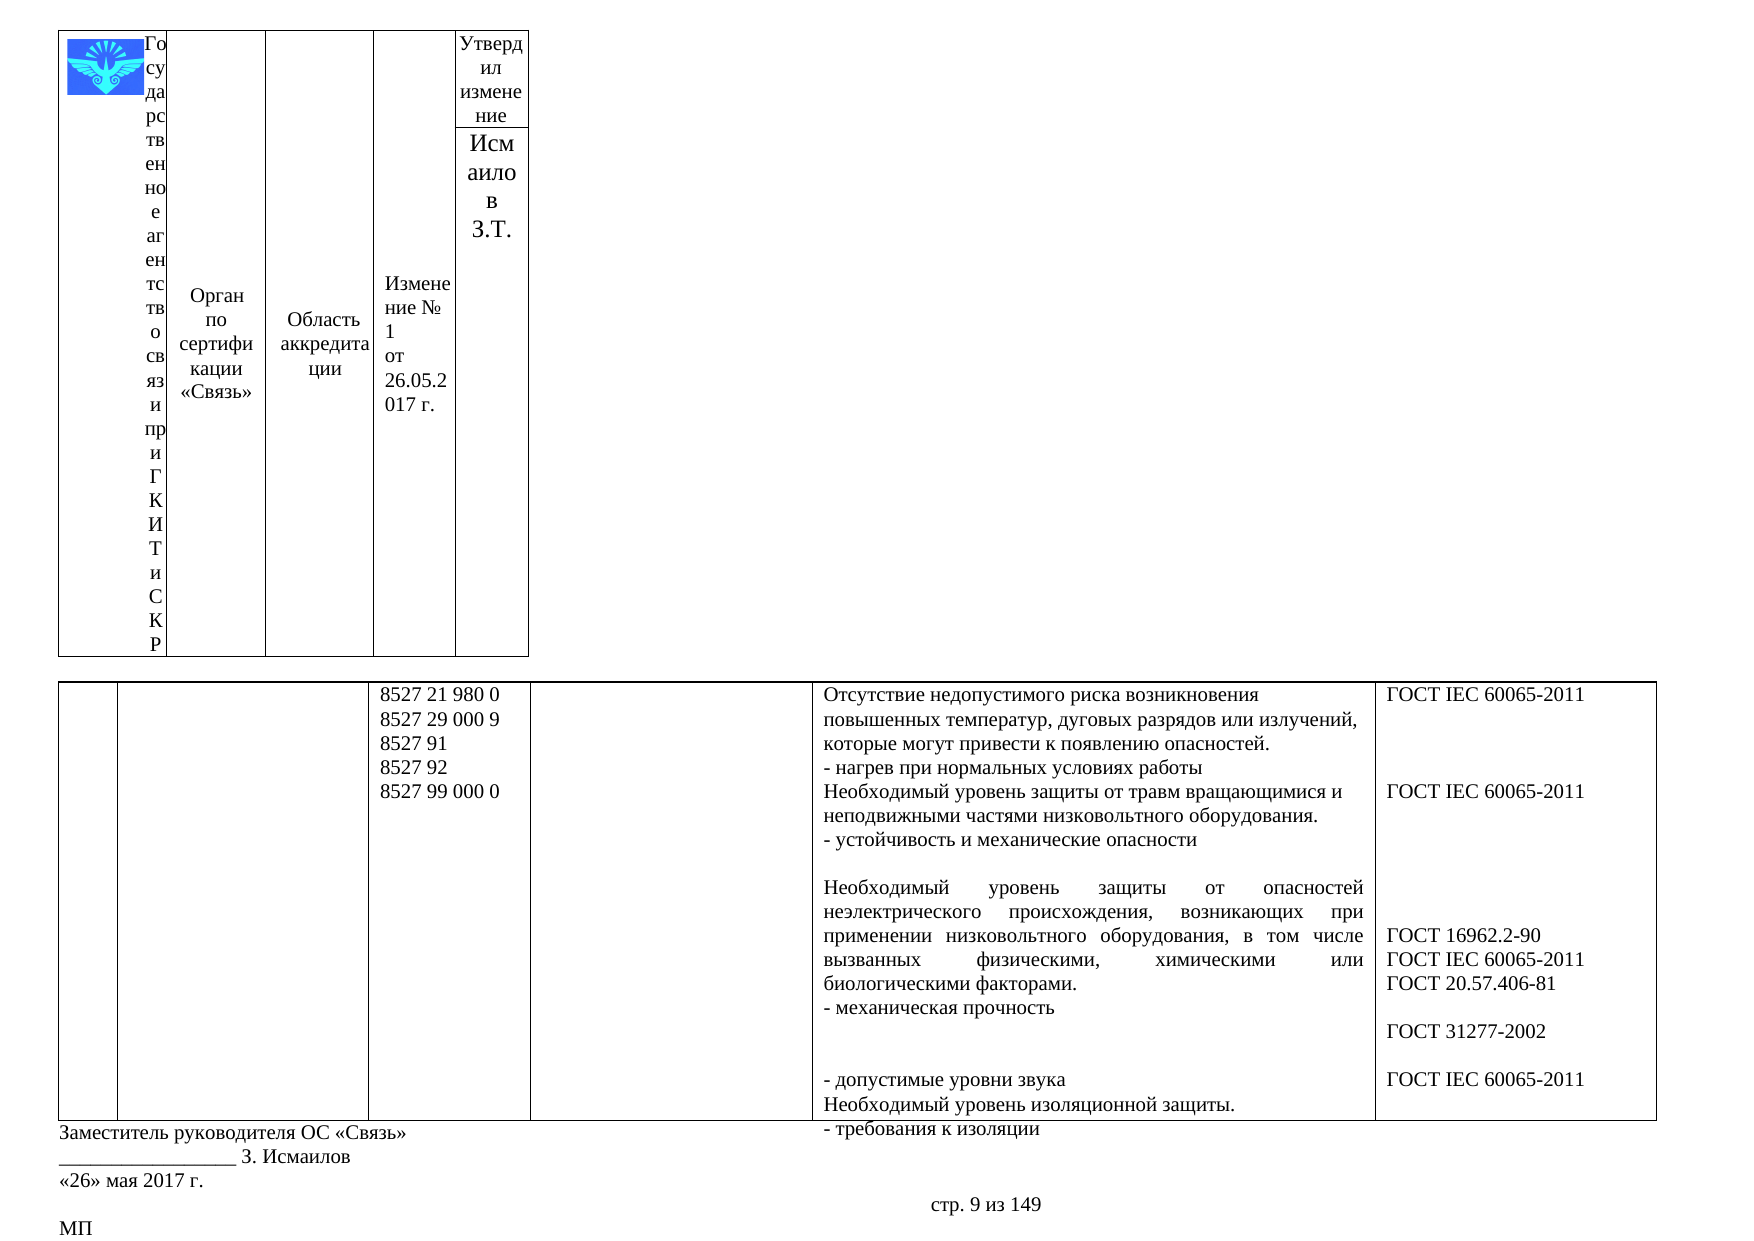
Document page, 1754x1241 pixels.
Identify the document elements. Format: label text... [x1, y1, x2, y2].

table_cell [531, 683, 812, 1120]
table_cell 8527 21 980 0 8527 29 000 9 8527 91 8527 92 8527 99 000 0 [369, 683, 530, 1120]
table_cell Отсутствие недопустимого риска возникновения повышенных температур, дуговых разрядов или излучений, которые могут привести к появлению опасностей. - нагрев при нормальных условиях работы Необходимый уровень защиты от травм вращающимися и неподвижными частями низковольтного оборудования. - устойчивость и механические опасности Необходимый уровень защиты от опасностей неэлектрического происхождения, возникающих при применении низковольтного оборудования, в том числе вызванных физическими, химическими или биологическими факторами. - механическая прочность - допустимые уровни звука Необходимый уровень изоляционной защиты. - требования к изоляции Отсутствие недопустимого риска при подключении и (или) монтаже. - соединители - наружные гибкие шнуры - электрические соединения и механические крепления Информация для потребителя по безопасному применению низковольтного оборудования по назначению. - маркировка и инструкции [813, 683, 1375, 1120]
table_cell ГОСТ IEC 60065-2011 ГОСТ IEC 60065-2011 ГОСТ 16962.2-90 ГОСТ IEC 60065-2011 ГОСТ 20.57.406-81 ГОСТ 31277-2002 ГОСТ IEC 60065-2011 ГОСТ IEC 60065-2011 ГОСТ IEC 60065-2011 ГОСТ IEC 60065-2011 ГОСТ IEC 60065-2011 [1376, 683, 1656, 1120]
table_cell [118, 683, 368, 1120]
table_cell [59, 683, 117, 1120]
picture [67, 39, 145, 95]
